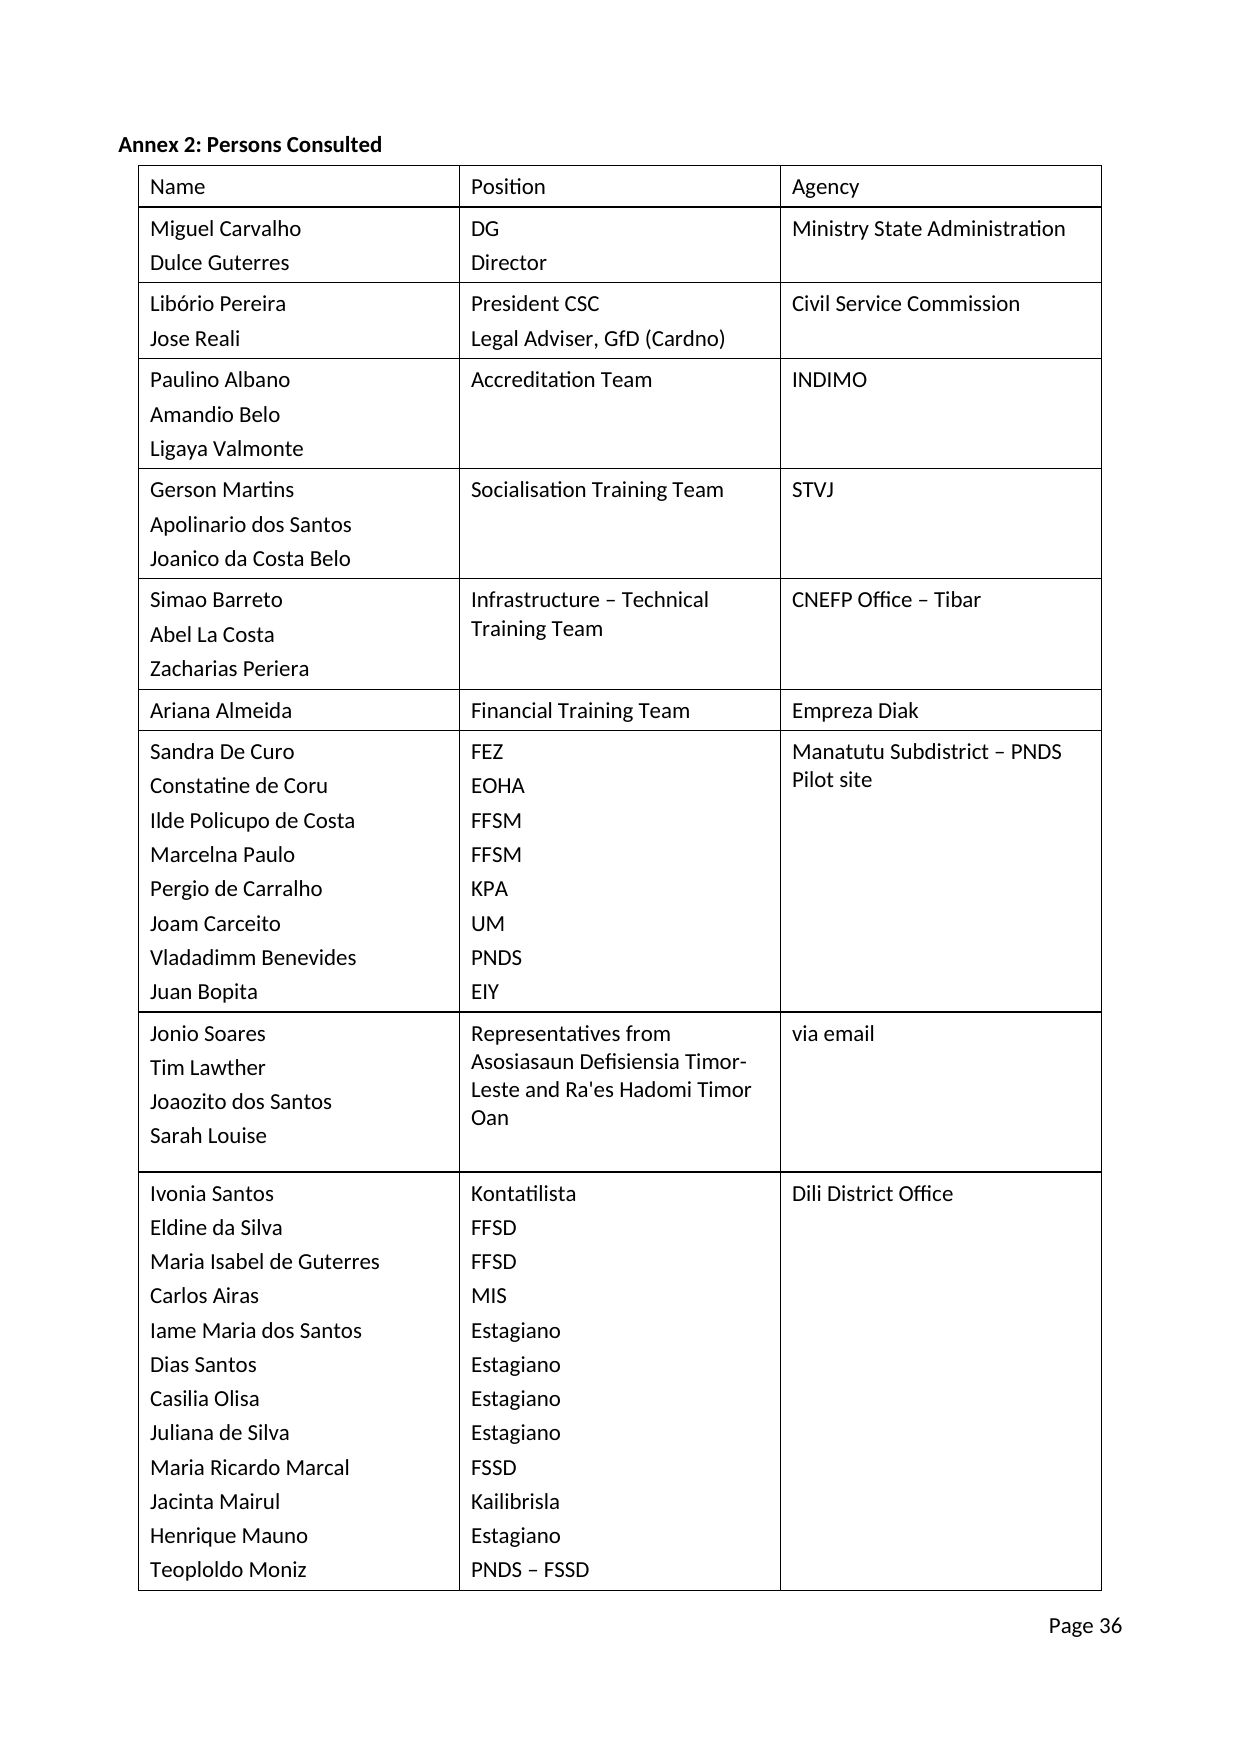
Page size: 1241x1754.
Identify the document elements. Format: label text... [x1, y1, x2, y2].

table_cell Infrastructure – Technical Training Team [460, 579, 780, 688]
table_cell Representatives from Asosiasaun Defisiensia Timor-Leste and Ra'es Hadomi Timor Oan [460, 1013, 780, 1171]
table_cell Civil Service Commission [781, 283, 1101, 358]
table_cell Simao Barreto Abel La Costa Zacharias Periera [139, 579, 459, 688]
table_cell INDIMO [781, 359, 1101, 468]
table_cell Libório Pereira Jose Reali [139, 283, 459, 358]
table_cell via email [781, 1013, 1101, 1171]
table_cell STVJ [781, 469, 1101, 578]
table_cell Financial Training Team [460, 690, 780, 730]
table_cell Ariana Almeida [139, 690, 459, 730]
subtitle Annex 2: Persons Consulted [118, 131, 1122, 159]
table_cell Dili District Office [781, 1173, 1101, 1590]
table_cell Paulino Albano Amandio Belo Ligaya Valmonte [139, 359, 459, 468]
table_cell Empreza Diak [781, 690, 1101, 730]
table_cell Jonio Soares Tim Lawther Joaozito dos Santos Sarah Louise [139, 1013, 459, 1171]
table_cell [460, 1173, 780, 1590]
table_header Agency [781, 166, 1101, 206]
table_cell Accreditation Team [460, 359, 780, 468]
table_cell CNEFP Office – Tibar [781, 579, 1101, 688]
table_header Position [460, 166, 780, 206]
table_cell Gerson Martins Apolinario dos Santos Joanico da Costa Belo [139, 469, 459, 578]
table_cell Sandra De Curo Constatine de Coru Ilde Policupo de Costa Marcelna Paulo Pergio de Carralho Joam Carceito Vladadimm Benevides Juan Bopita [139, 731, 459, 1011]
table_cell DG Director [460, 208, 780, 282]
table_header Name [139, 166, 459, 206]
table_cell Ministry State Administration [781, 208, 1101, 282]
table_cell Manatutu Subdistrict – PNDS Pilot site [781, 731, 1101, 1011]
table_cell President CSC Legal Adviser, GfD (Cardno) [460, 283, 780, 358]
table_cell Miguel Carvalho Dulce Guterres [139, 208, 459, 282]
table_cell FEZ EOHA FFSM FFSM KPA UM PNDS EIY [460, 731, 780, 1011]
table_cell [139, 1173, 459, 1590]
table_cell Socialisation Training Team [460, 469, 780, 578]
